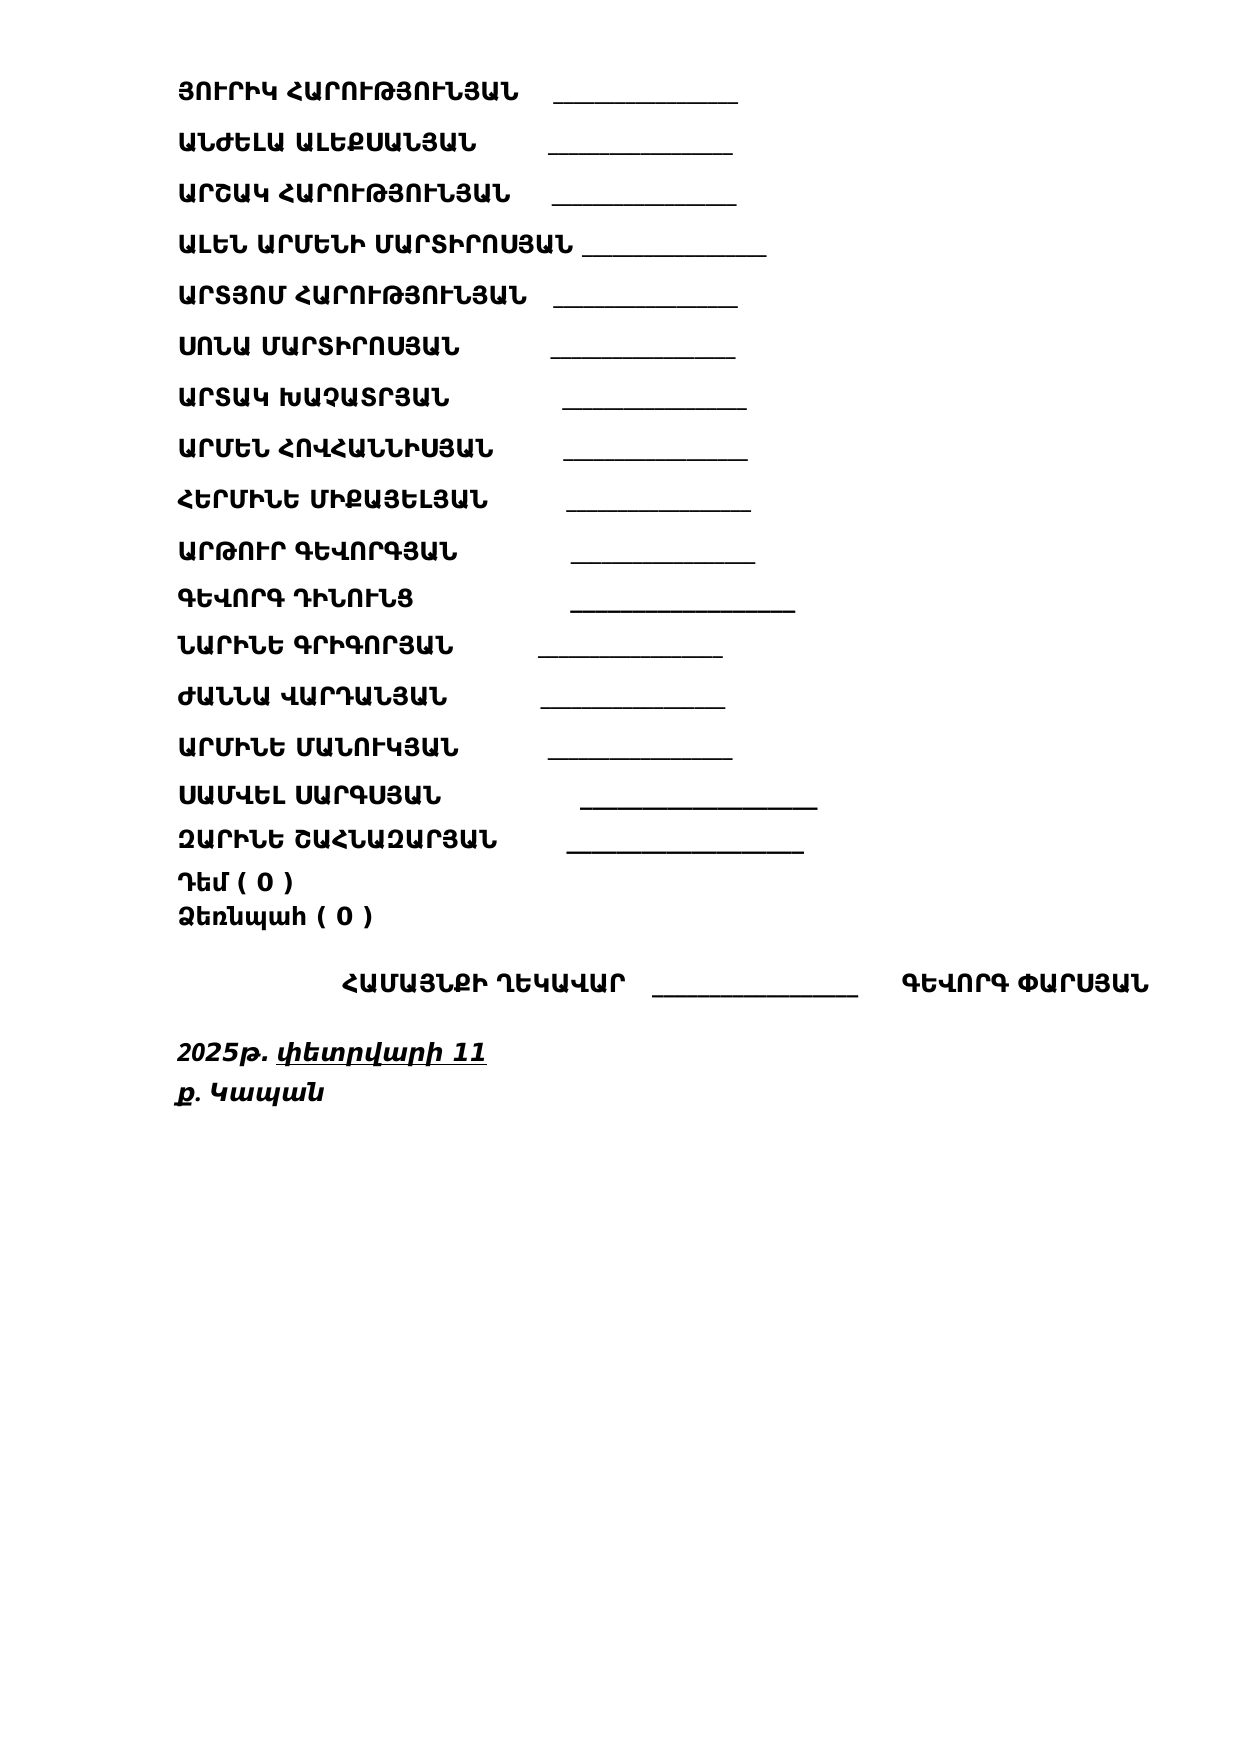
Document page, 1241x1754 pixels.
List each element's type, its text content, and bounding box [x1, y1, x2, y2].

text ՅՈՒՐԻԿ ՀԱՐՈՒԹՅՈՒՆՅԱՆ __________________ [177, 74, 1196, 108]
text ԶԱՐԻՆԵ ՇԱՀՆԱԶԱՐՅԱՆ ___________________ [177, 825, 1196, 854]
text ԱՐՏԱԿ ԽԱՉԱՏՐՅԱՆ __________________ [177, 380, 1196, 414]
text ՀԱՄԱՅՆՔԻ ՂԵԿԱՎԱՐ __________________ ԳԵՎՈՐԳ ՓԱՐՍՅԱՆ [177, 969, 1196, 998]
text ԱԼԵՆ ԱՐՄԵՆԻ ՄԱՐՏԻՐՈՍՅԱՆ __________________ [177, 227, 1196, 261]
text ԱՐԹՈՒՐ ԳԵՎՈՐԳՅԱՆ __________________ [177, 533, 1196, 567]
text ՍՈՆԱ ՄԱՐՏԻՐՈՍՅԱՆ __________________ [177, 329, 1196, 363]
text ք. Կապան [177, 1074, 1196, 1108]
text ԳԵՎՈՐԳ ԴԻՆՈՒՆՑ __________________ [177, 584, 1196, 613]
text ՆԱՐԻՆԵ ԳՐԻԳՈՐՅԱՆ __________________ [177, 628, 1196, 662]
text Դեմ ( 0 ) [177, 869, 1196, 898]
text ԱՐՏՅՈՄ ՀԱՐՈՒԹՅՈՒՆՅԱՆ __________________ [177, 278, 1196, 312]
text ԺԱՆՆԱ ՎԱՐԴԱՆՅԱՆ __________________ [177, 679, 1196, 713]
text ՍԱՄՎԵԼ ՍԱՐԳՍՅԱՆ ___________________ [177, 781, 1196, 810]
text ԱՐՄԵՆ ՀՈՎՀԱՆՆԻՍՅԱՆ __________________ [177, 431, 1196, 465]
text ՀԵՐՄԻՆԵ ՄԻՔԱՅԵԼՅԱՆ __________________ [177, 482, 1196, 516]
text 2025թ. փետրվարի 11 [177, 1035, 1196, 1069]
text Ձեռնպահ ( 0 ) [177, 902, 1196, 931]
text ԱՐՄԻՆԵ ՄԱՆՈՒԿՅԱՆ __________________ [177, 730, 1196, 764]
text ԱՐՇԱԿ ՀԱՐՈՒԹՅՈՒՆՅԱՆ __________________ [177, 176, 1196, 210]
text ԱՆԺԵԼԱ ԱԼԵՔՍԱՆՅԱՆ __________________ [177, 125, 1196, 159]
